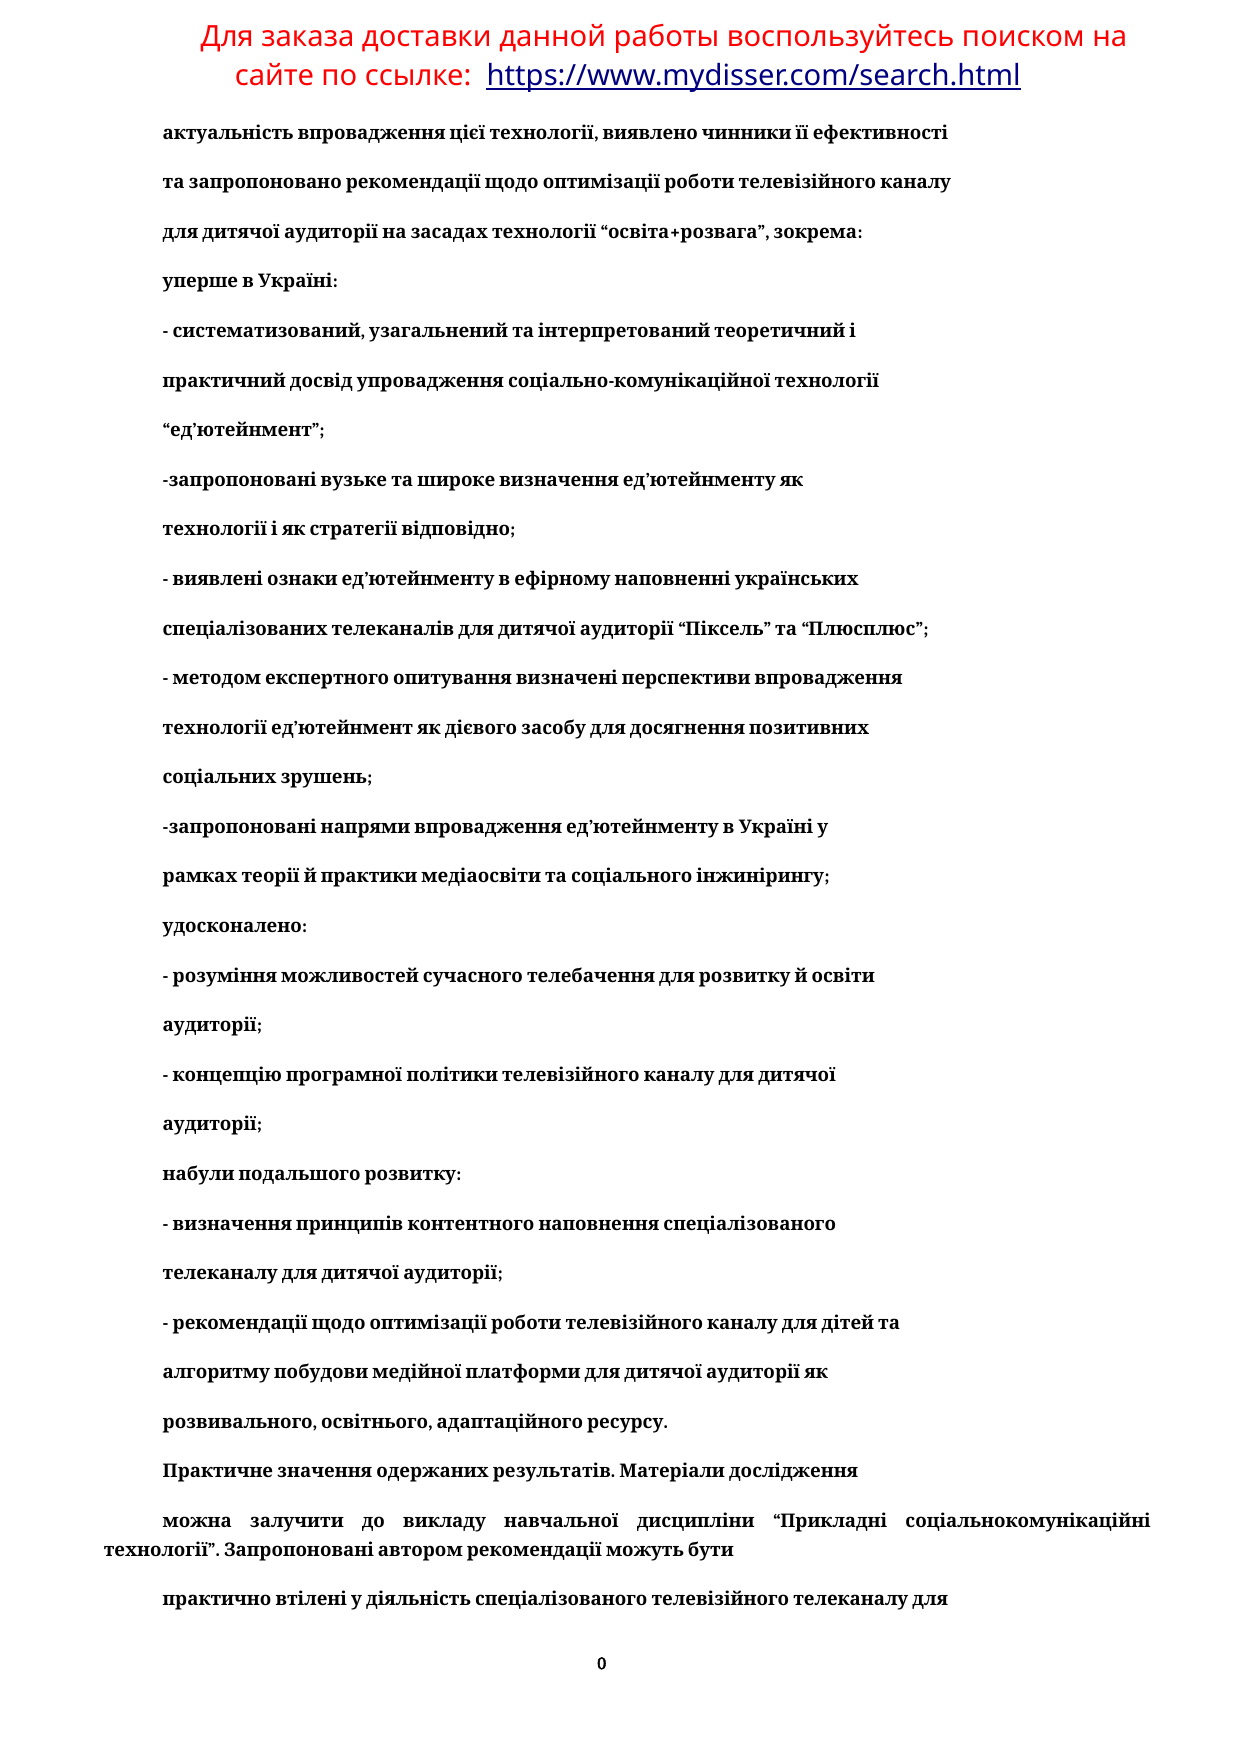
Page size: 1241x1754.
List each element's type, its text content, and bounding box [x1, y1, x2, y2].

text аудиторії; [103, 1107, 1152, 1135]
text соціальних зрушень; [103, 759, 1152, 788]
text - виявлені ознаки ед’ютейнменту в ефірному наповненні українських [103, 561, 1152, 590]
text - визначення принципів контентного наповнення спеціалізованого [103, 1206, 1152, 1234]
text - розуміння можливостей сучасного телебачення для розвитку й освіти [103, 958, 1152, 987]
text - рекомендації щодо оптимізації роботи телевізійного каналу для дітей та [103, 1305, 1152, 1334]
text уперше в Україні: [103, 264, 1152, 292]
text аудиторії; [103, 1007, 1152, 1036]
text - концепцію програмної політики телевізійного каналу для дитячої [103, 1057, 1152, 1086]
text “ед’ютейнмент”; [103, 412, 1152, 441]
text удосконалено: [103, 908, 1152, 937]
text Практичне значення одержаних результатів. Матеріали дослідження [103, 1454, 1152, 1482]
text - систематизований, узагальнений та інтерпретований теоретичний і [103, 313, 1152, 342]
text для дитячої аудиторії на засадах технології “освіта+розвага”, зокрема: [103, 214, 1152, 243]
text телеканалу для дитячої аудиторії; [103, 1255, 1152, 1284]
text та запропоновано рекомендації щодо оптимізації роботи телевізійного каналу [103, 164, 1152, 193]
text набули подальшого розвитку: [103, 1156, 1152, 1185]
text технології і як стратегії відповідно; [103, 512, 1152, 540]
text технології ед’ютейнмент як дієвого засобу для досягнення позитивних [103, 710, 1152, 739]
text практично втілені у діяльність спеціалізованого телевізійного телеканалу для [103, 1582, 1152, 1610]
text рамках теорії й практики медіаосвіти та соціального інжинірингу; [103, 859, 1152, 887]
text актуальність впровадження цієї технології, виявлено чинники її ефективності [103, 115, 1152, 144]
text спеціалізованих телеканалів для дитячої аудиторії “Піксель” та “Плюсплюс”; [103, 611, 1152, 639]
text розвивального, освітнього, адаптаційного ресурсу. [103, 1404, 1152, 1433]
text алгоритму побудови медійної платформи для дитячої аудиторії як [103, 1354, 1152, 1383]
text -запропоновані вузьке та широке визначення ед’ютейнменту як [103, 462, 1152, 491]
text можна залучити до викладу навчальної дисципліни “Прикладні соціальнокомунікаційні технології”. Запропоновані автором рекомендації можуть бути [103, 1503, 1152, 1561]
text практичний досвід упровадження соціально-комунікаційної технології [103, 363, 1152, 392]
text - методом експертного опитування визначені перспективи впровадження [103, 660, 1152, 689]
text -запропоновані напрями впровадження ед’ютейнменту в Україні у [103, 809, 1152, 838]
